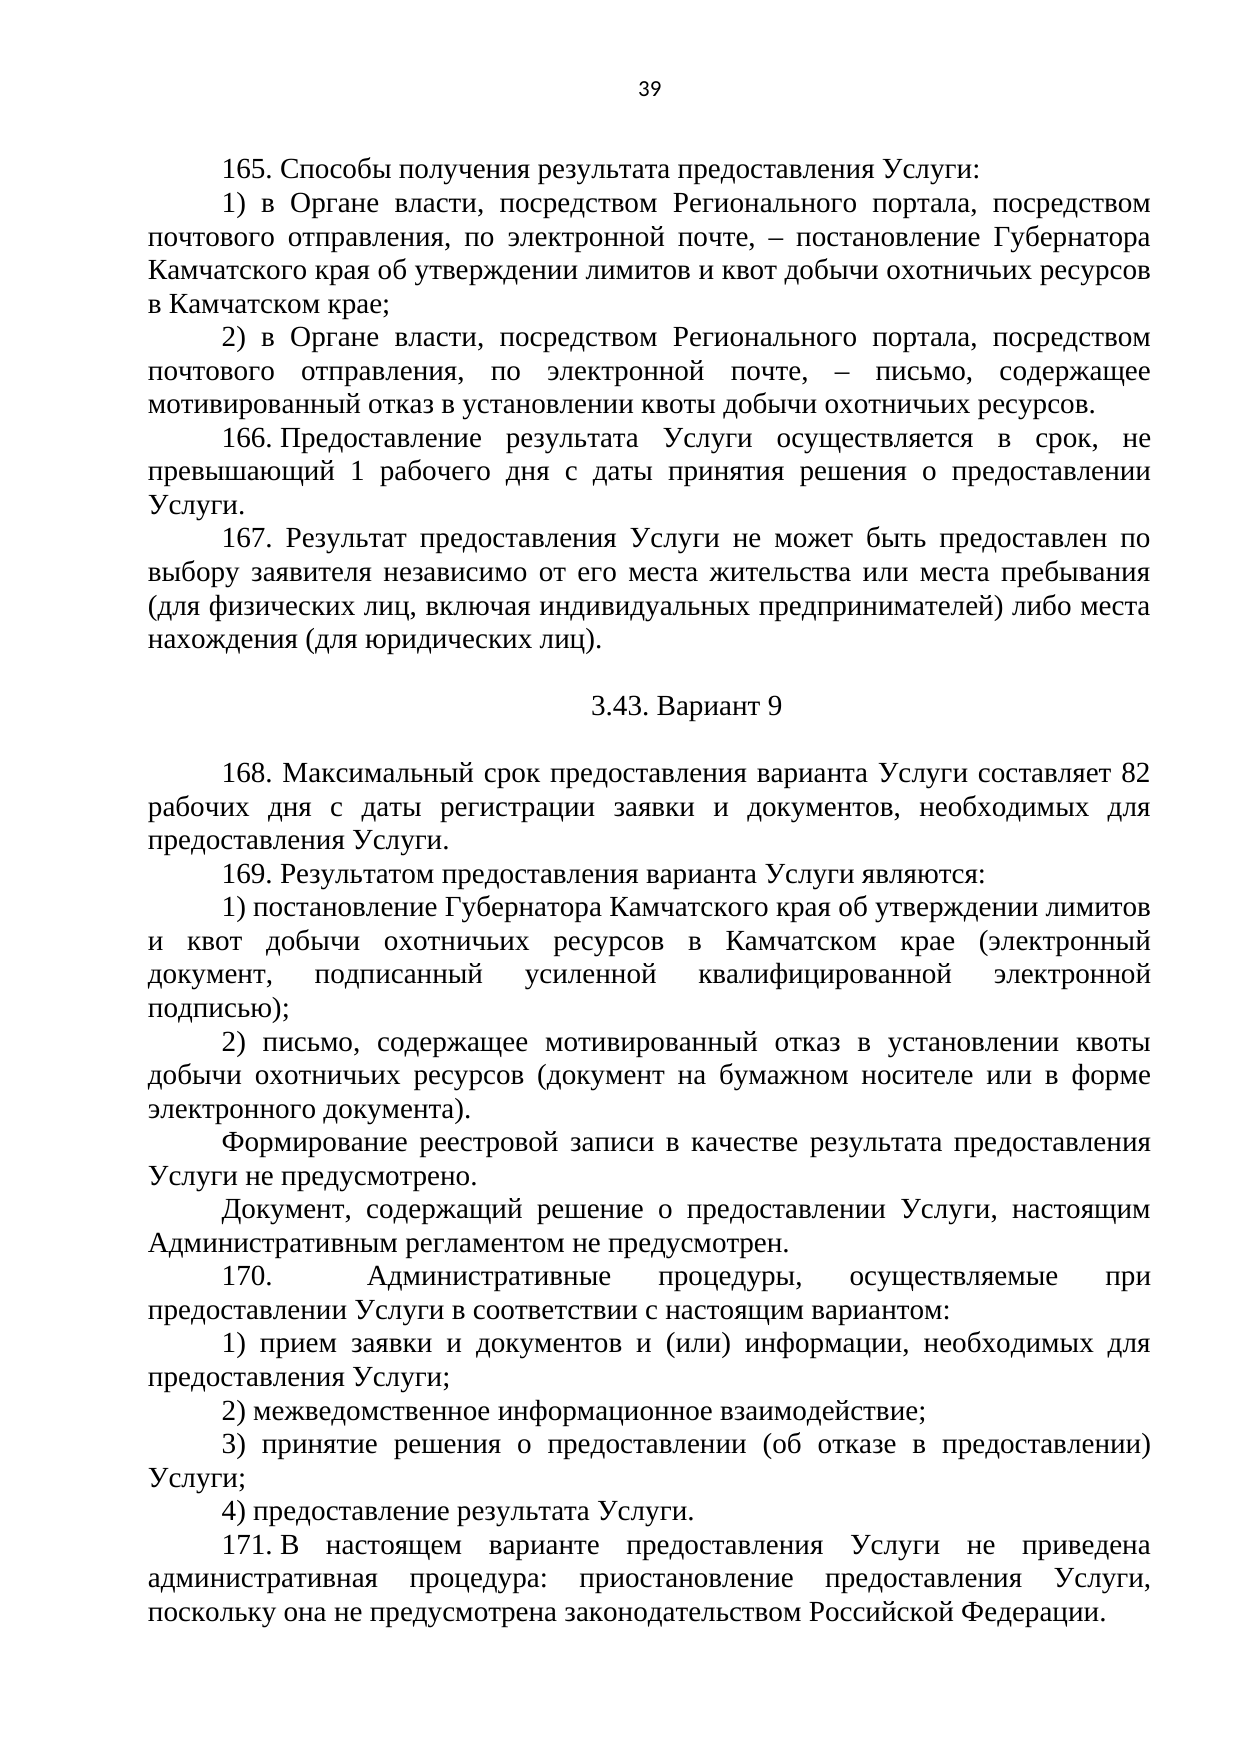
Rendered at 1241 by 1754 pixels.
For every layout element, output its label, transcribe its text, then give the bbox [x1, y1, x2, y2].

text 4) предоставление результата Услуги. [148, 1493, 1152, 1527]
text 1) в Органе власти, посредством Регионального портала, посредством почтового отправления, по электронной почте, – постановление Губернатора Камчатского края об утверждении лимитов и квот добычи охотничьих ресурсов в Камчатском крае; [148, 185, 1152, 319]
text 2) письмо, содержащее мотивированный отказ в установлении квоты добычи охотничьих ресурсов (документ на бумажном носителе или в форме электронного документа). [148, 1024, 1152, 1124]
text 3.43. Вариант 9 [148, 688, 1152, 722]
text 1) постановление Губернатора Камчатского края об утверждении лимитов и квот добычи охотничьих ресурсов в Камчатском крае (электронный документ, подписанный усиленной квалифицированной электронной подписью); [148, 889, 1152, 1024]
text 171. В настоящем варианте предоставления Услуги не приведена административная процедура: приостановление предоставления Услуги, поскольку она не предусмотрена законодательством Российской Федерации. [148, 1527, 1152, 1627]
text 2) межведомственное информационное взаимодействие; [148, 1393, 1152, 1426]
text 3) принятие решения о предоставлении (об отказе в предоставлении) Услуги; [148, 1426, 1152, 1493]
text 169. Результатом предоставления варианта Услуги являются: [148, 856, 1152, 889]
text Формирование реестровой записи в качестве результата предоставления Услуги не предусмотрено. [148, 1124, 1152, 1191]
text 1) прием заявки и документов и (или) информации, необходимых для предоставления Услуги; [148, 1326, 1152, 1393]
text 170. Административные процедуры, осуществляемые при предоставлении Услуги в соответствии с настоящим вариантом: [148, 1258, 1152, 1326]
text 167. Результат предоставления Услуги не может быть предоставлен по выбору заявителя независимо от его места жительства или места пребывания (для физических лиц, включая индивидуальных предпринимателей) либо места нахождения (для юридических лиц). [148, 521, 1152, 655]
text 165. Способы получения результата предоставления Услуги: [148, 152, 1152, 185]
text 166. Предоставление результата Услуги осуществляется в срок, не превышающий 1 рабочего дня с даты принятия решения о предоставлении Услуги. [148, 420, 1152, 521]
text Документ, содержащий решение о предоставлении Услуги, настоящим Административным регламентом не предусмотрен. [148, 1191, 1152, 1258]
text 168. Максимальный срок предоставления варианта Услуги составляет 82 рабочих дня с даты регистрации заявки и документов, необходимых для предоставления Услуги. [148, 755, 1152, 856]
text 2) в Органе власти, посредством Регионального портала, посредством почтового отправления, по электронной почте, – письмо, содержащее мотивированный отказ в установлении квоты добычи охотничьих ресурсов. [148, 319, 1152, 420]
